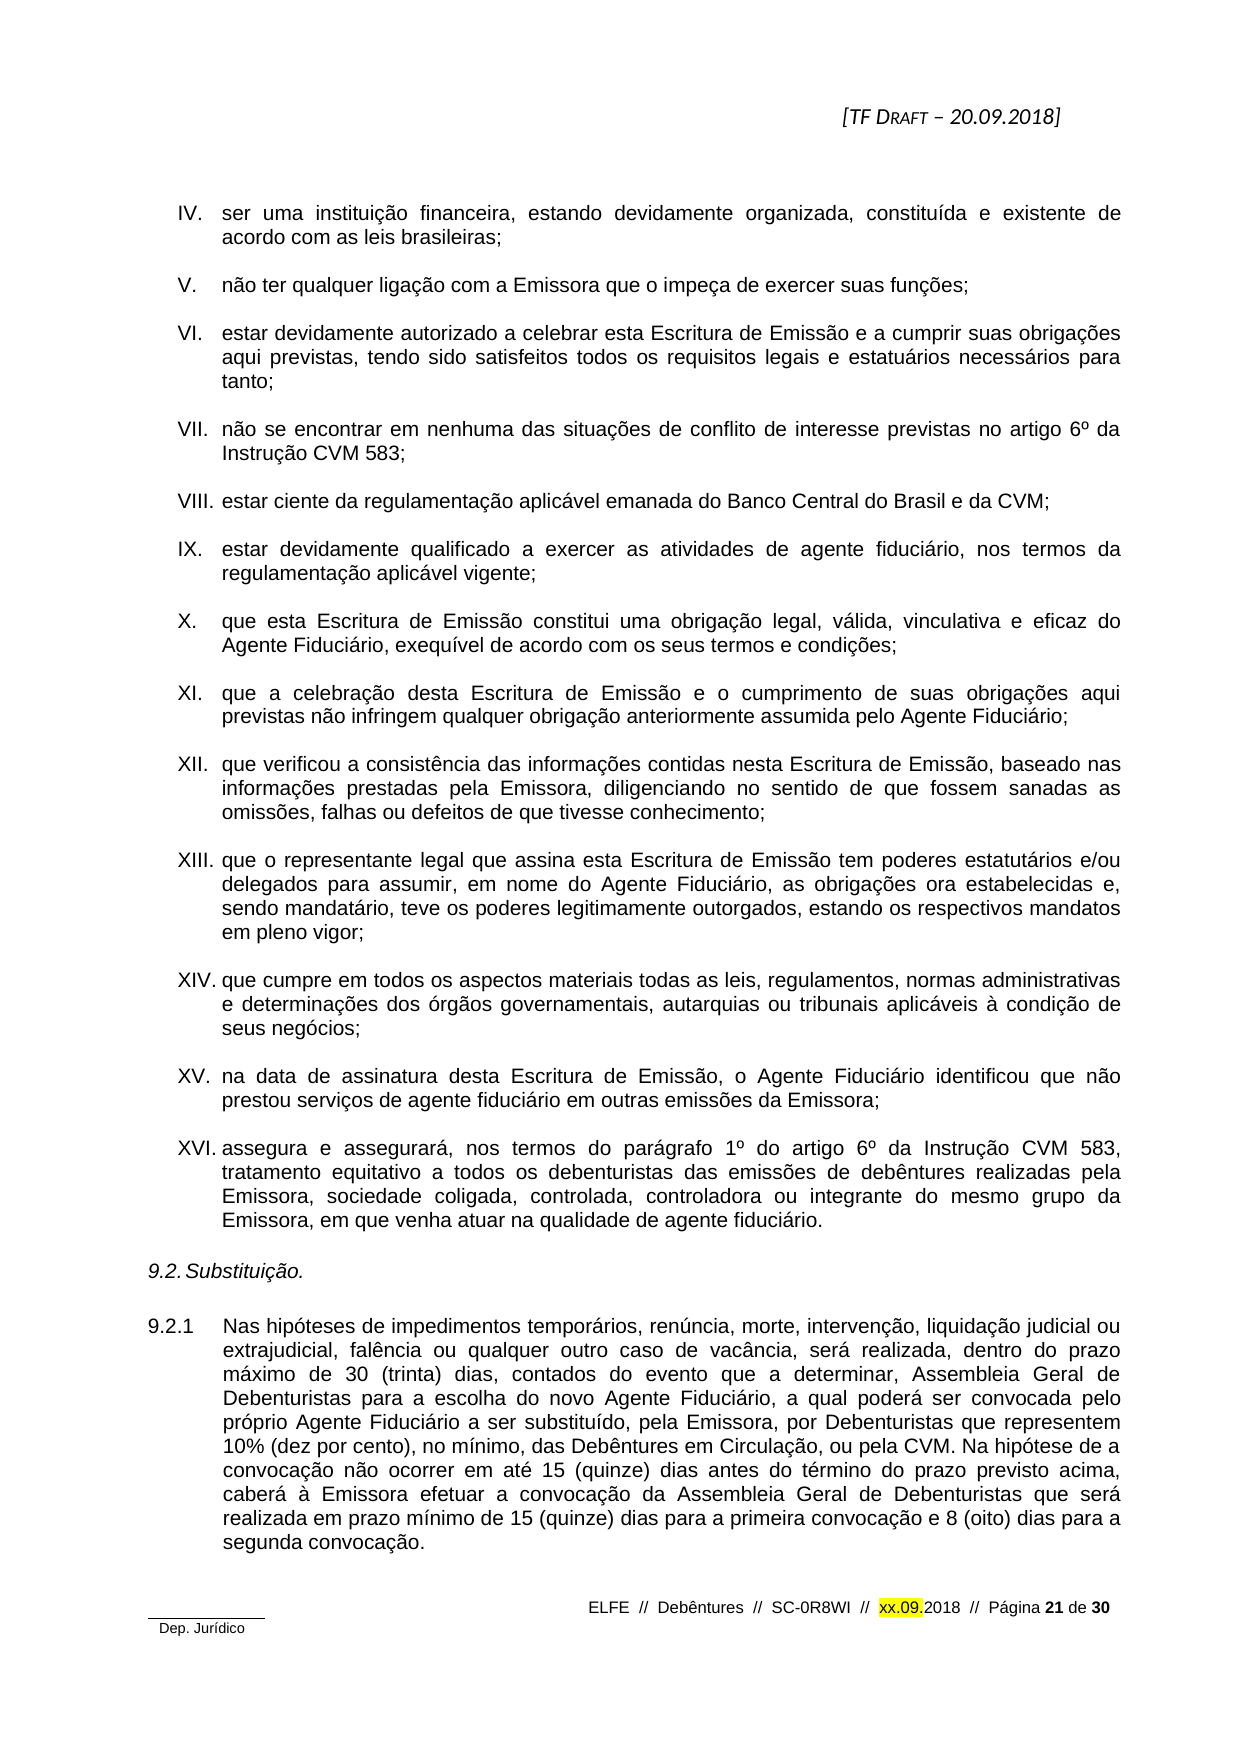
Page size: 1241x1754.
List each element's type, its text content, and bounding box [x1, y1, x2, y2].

list Nas hipóteses de impedimentos temporários, renúncia, morte, intervenção, liquidação judicial ou extrajudicial, falência ou qualquer outro caso de vacância, será realizada, dentro do prazo máximo de 30 (trinta) dias, contados do evento que a determinar, Assembleia Geral de Debenturistas para a escolha do novo Agente Fiduciário, a qual poderá ser convocada pelo próprio Agente Fiduciário a ser substituído, pela Emissora, por Debenturistas que representem 10% (dez por cento), no mínimo, das Debêntures em Circulação, ou pela CVM. Na hipótese de a convocação não ocorrer em até 15 (quinze) dias antes do término do prazo previsto acima, caberá à Emissora efetuar a convocação da Assembleia Geral de Debenturistas que será realizada em prazo mínimo de 15 (quinze) dias para a primeira convocação e 8 (oito) dias para a segunda convocação. [148, 1314, 1122, 1553]
list não ter qualquer ligação com a Emissora que o impeça de exercer suas funções; [177, 273, 1122, 297]
list estar devidamente autorizado a celebrar esta Escritura de Emissão e a cumprir suas obrigações aqui previstas, tendo sido satisfeitos todos os requisitos legais e estatuários necessários para tanto; [177, 321, 1122, 393]
list na data de assinatura desta Escritura de Emissão, o Agente Fiduciário identificou que não prestou serviços de agente fiduciário em outras emissões da Emissora; [177, 1064, 1122, 1112]
list Substituição. [148, 1259, 1122, 1283]
list que verificou a consistência das informações contidas nesta Escritura de Emissão, baseado nas informações prestadas pela Emissora, diligenciando no sentido de que fossem sanadas as omissões, falhas ou defeitos de que tivesse conhecimento; [177, 752, 1122, 824]
list que o representante legal que assina esta Escritura de Emissão tem poderes estatutários e/ou delegados para assumir, em nome do Agente Fiduciário, as obrigações ora estabelecidas e, sendo mandatário, teve os poderes legitimamente outorgados, estando os respectivos mandatos em pleno vigor; [177, 848, 1122, 944]
list estar devidamente qualificado a exercer as atividades de agente fiduciário, nos termos da regulamentação aplicável vigente; [177, 537, 1122, 584]
list ser uma instituição financeira, estando devidamente organizada, constituída e existente de acordo com as leis brasileiras; [177, 201, 1122, 249]
list que cumpre em todos os aspectos materiais todas as leis, regulamentos, normas administrativas e determinações dos órgãos governamentais, autarquias ou tribunais aplicáveis à condição de seus negócios; [177, 968, 1122, 1040]
list estar ciente da regulamentação aplicável emanada do Banco Central do Brasil e da CVM; [177, 489, 1122, 513]
list que esta Escritura de Emissão constitui uma obrigação legal, válida, vinculativa e eficaz do Agente Fiduciário, exequível de acordo com os seus termos e condições; [177, 608, 1122, 656]
list não se encontrar em nenhuma das situações de conflito de interesse previstas no artigo 6º da Instrução CVM 583; [177, 417, 1122, 465]
list que a celebração desta Escritura de Emissão e o cumprimento de suas obrigações aqui previstas não infringem qualquer obrigação anteriormente assumida pelo Agente Fiduciário; [177, 680, 1122, 728]
list assegura e assegurará, nos termos do parágrafo 1º do artigo 6º da Instrução CVM 583, tratamento equitativo a todos os debenturistas das emissões de debêntures realizadas pela Emissora, sociedade coligada, controlada, controladora ou integrante do mesmo grupo da Emissora, em que venha atuar na qualidade de agente fiduciário. [177, 1136, 1122, 1231]
